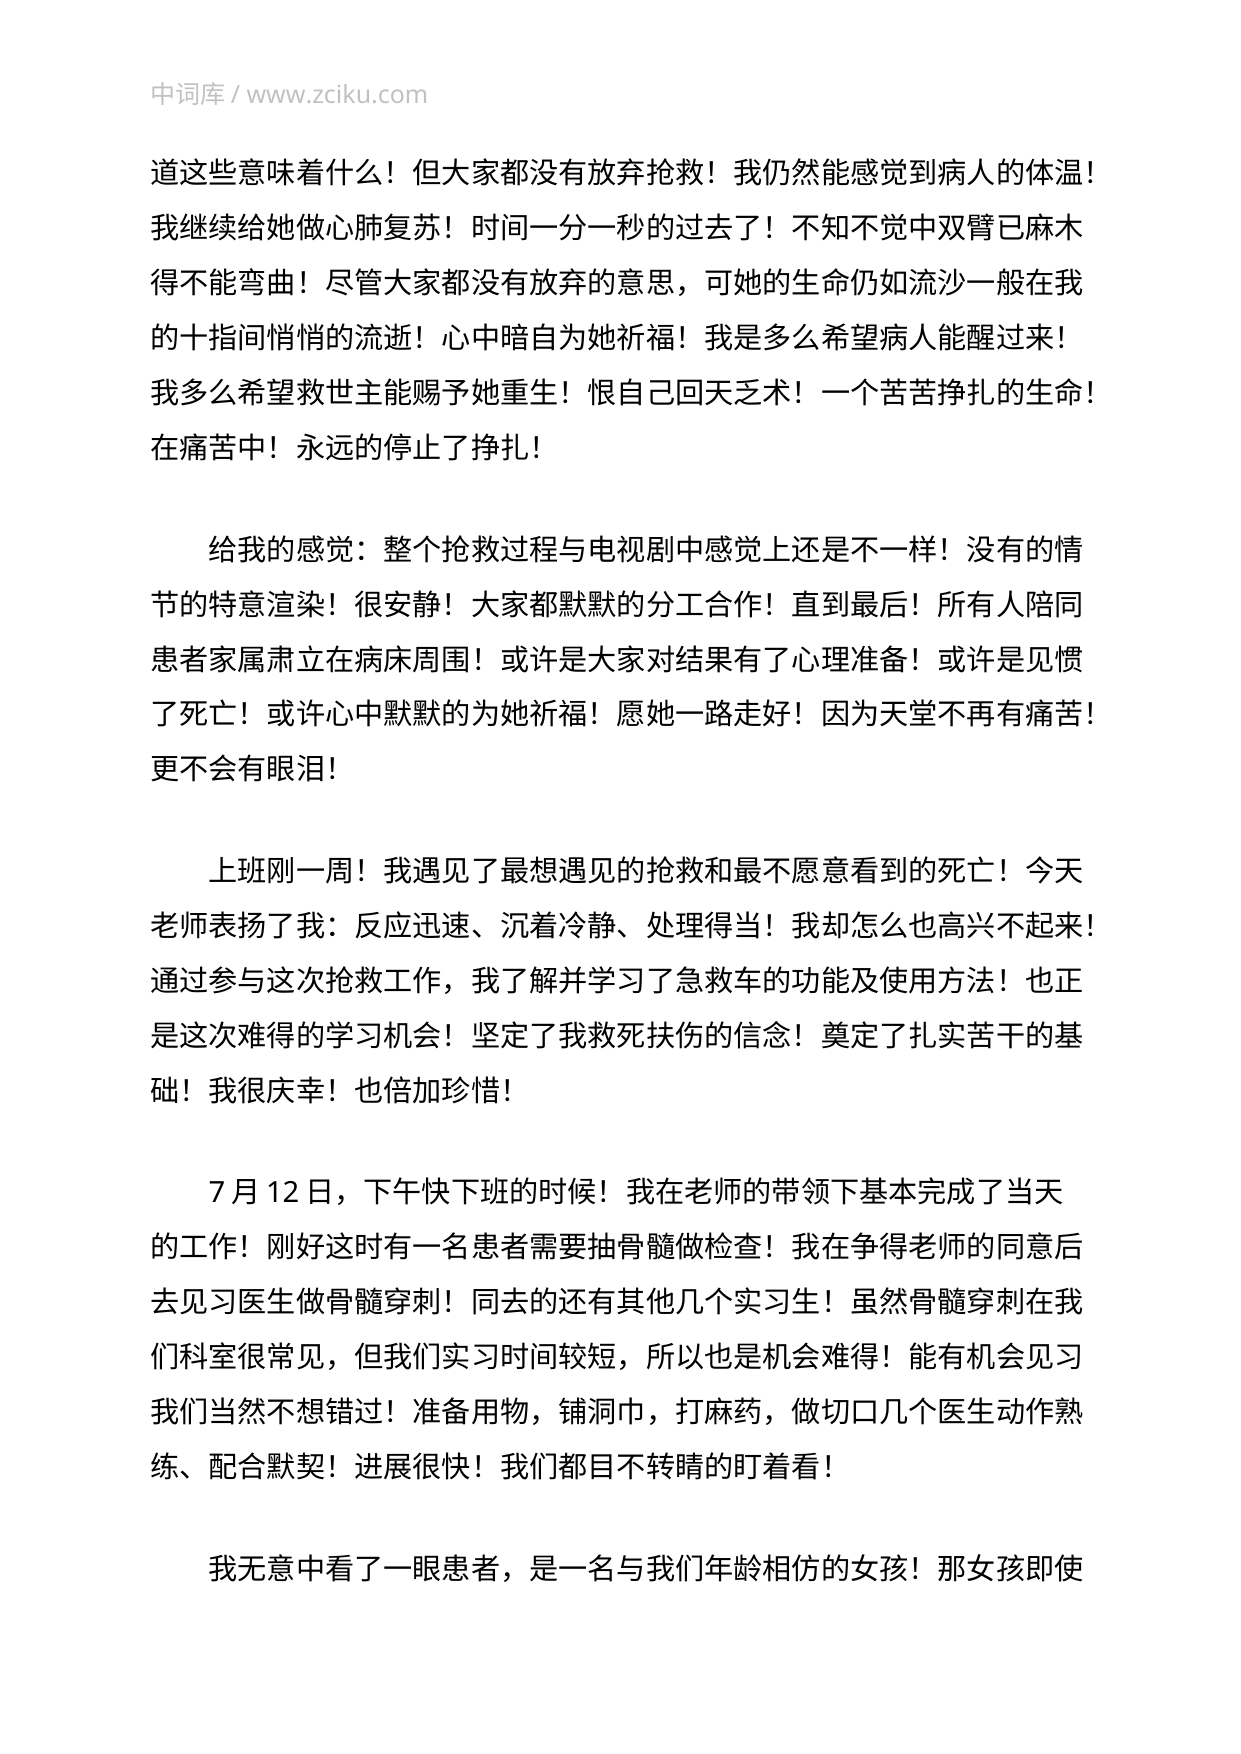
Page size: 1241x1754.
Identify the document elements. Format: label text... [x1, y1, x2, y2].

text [150, 150, 1090, 467]
text 7月12日，下午快下班的时候！我在老师的带领下基本完成了当天的工作！刚好这时有一名患者需要抽骨髓做检查！我在争得老师的同意后去见习医生做骨髓穿刺！同去的还有其他几个实习生！虽然骨髓穿刺在我们科室很常见，但我们实习时间较短，所以也是机会难得！能有机会见习我们当然不想错过！准备用物，铺洞巾，打麻药，做切口几个医生动作熟练、配合默契！进展很快！我们都目不转睛的盯着看！ [150, 1169, 1090, 1486]
text 上班刚一周！我遇见了最想遇见的抢救和最不愿意看到的死亡！今天老师表扬了我：反应迅速、沉着冷静、处理得当！我却怎么也高兴不起来！通过参与这次抢救工作，我了解并学习了急救车的功能及使用方法！也正是这次难得的学习机会！坚定了我救死扶伤的信念！奠定了扎实苦干的基础！我很庆幸！也倍加珍惜！ [150, 848, 1090, 1109]
text 给我的感觉：整个抢救过程与电视剧中感觉上还是不一样！没有的情节的特意渲染！很安静！大家都默默的分工合作！直到最后！所有人陪同患者家属肃立在病床周围！或许是大家对结果有了心理准备！或许是见惯了死亡！或许心中默默的为她祈福！愿她一路走好！因为天堂不再有痛苦！更不会有眼泪！ [150, 526, 1090, 788]
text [150, 1545, 1090, 1588]
